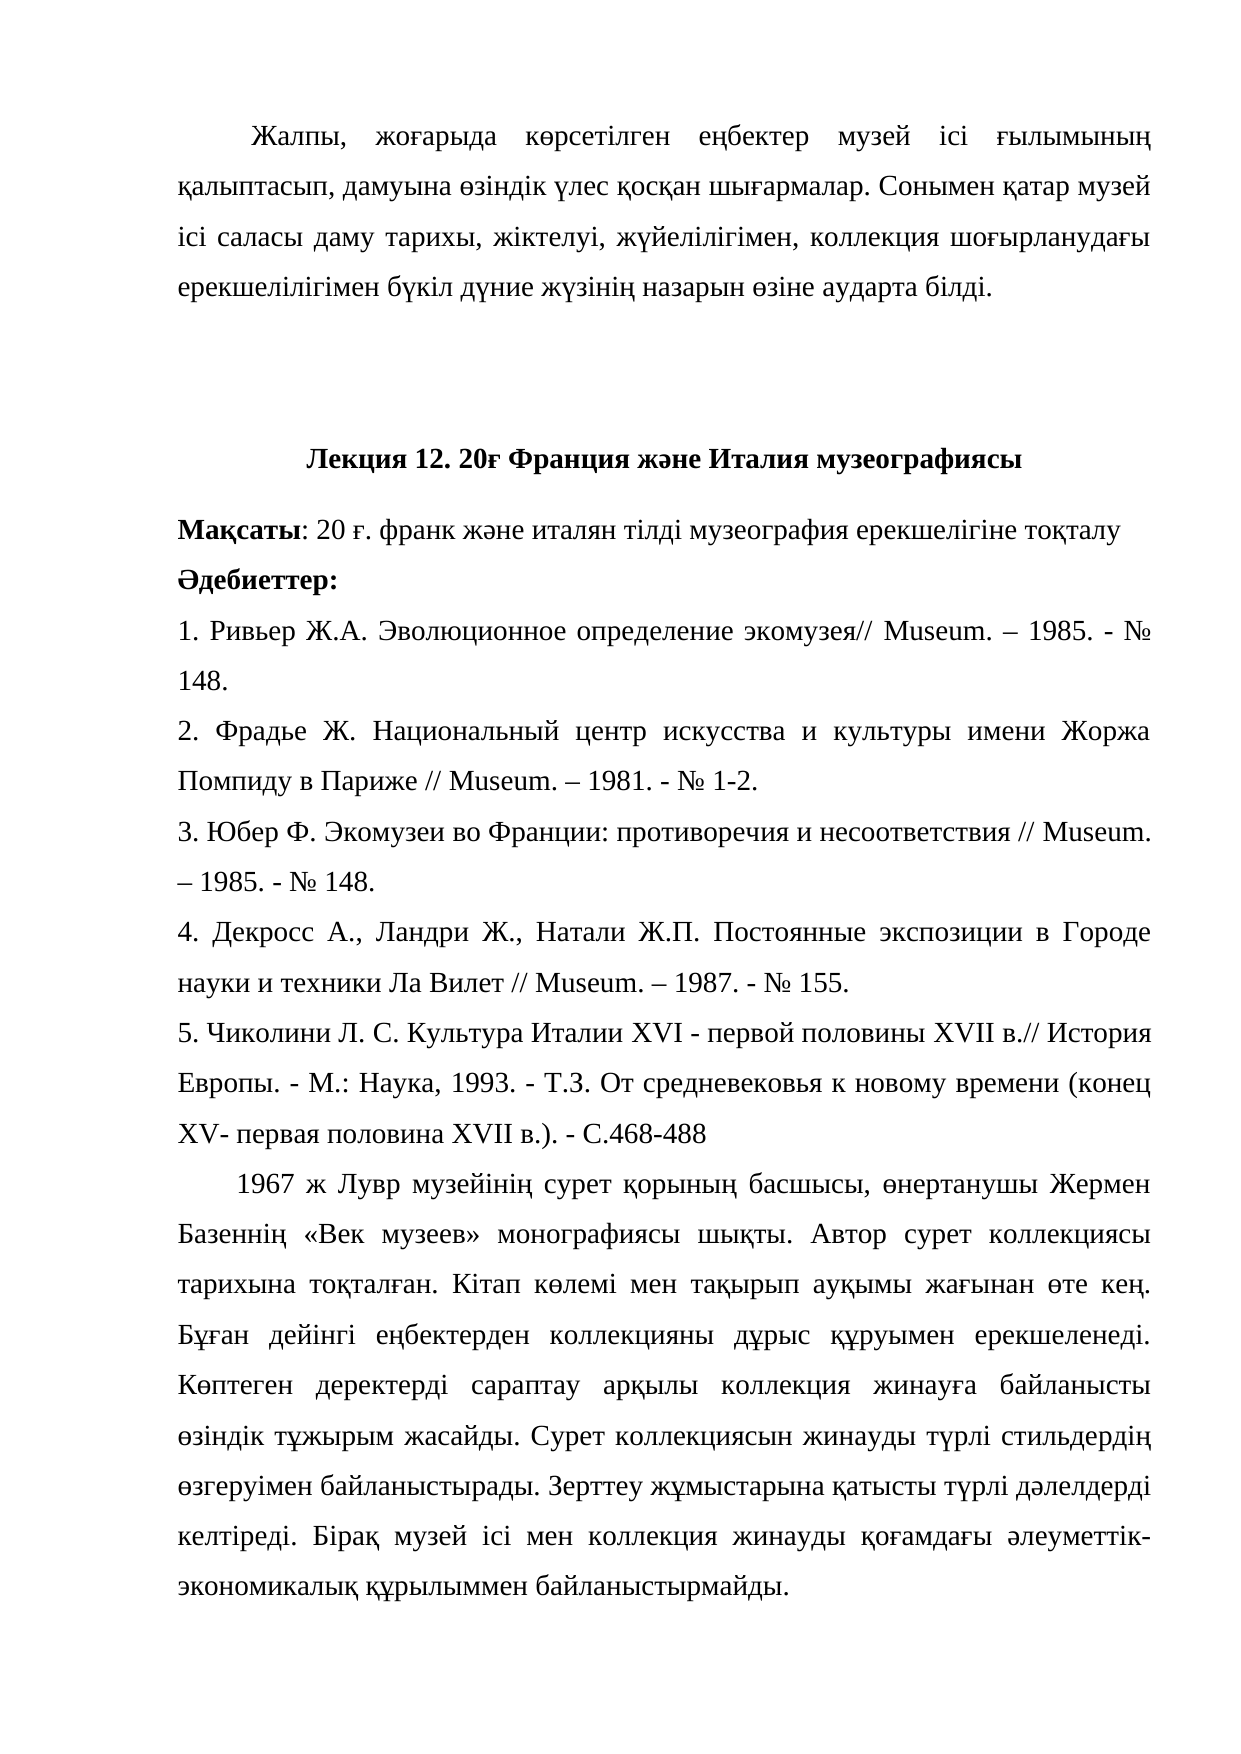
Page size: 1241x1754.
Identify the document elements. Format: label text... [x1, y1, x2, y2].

text 1967 ж Лувр музейінің сурет қорының басшысы, өнертанушы Жермен Базеннің «Век музеев» монографиясы шықты. Автор сурет коллекциясы тарихына тоқталған. Кітап көлемі мен тақырып ауқымы жағынан өте кең. Бұған дейінгі еңбектерден коллекцияны дұрыс құруымен ерекшеленеді. Көптеген деректерді сараптау арқылы коллекция жинауға байланысты өзіндік тұжырым жасайды. Сурет коллекциясын жинауды түрлі стильдердің өзгеруімен байланыстырады. Зерттеу жұмыстарына қатысты түрлі дәлелдерді келтіреді. Бірақ музей ісі мен коллекция жинауды қоғамдағы әлеуметтік-экономикалық құрылыммен байланыстырмайды. [177, 1166, 1152, 1602]
text 1. Ривьер Ж.А. Эволюционное определение экомузея// Museum. – 1985. - № 148. [177, 613, 1152, 696]
text Мақсаты: 20 ғ. франк және италян тілді музеография ерекшелігіне тоқталу [177, 512, 1152, 546]
text Жалпы, жоғарыда көрсетілген еңбектер музей ісі ғылымының қалыптасып, дамуына өзіндік үлес қосқан шығармалар. Сонымен қатар музей ісі саласы даму тарихы, жіктелуі, жүйелілігімен, коллекция шоғырланудағы ерекшелілігімен бүкіл дүние жүзінің назарын өзіне аударта білді. [177, 118, 1152, 303]
text 3. Юбер Ф. Экомузеи во Франции: противоречия и несоответствия // Museum. – 1985. - № 148. [177, 814, 1152, 898]
text 2. Фрадье Ж. Национальный центр искусства и культуры имени Жоржа Помпиду в Париже // Museum. – 1981. - № 1-2. [177, 713, 1152, 797]
text 5. Чиколини Л. С. Культура Италии XVI - первой половины XVII в.// История Европы. - М.: Наука, 1993. - Т.З. От средневековья к новому времени (конец XV- первая половина XVII в.). - С.468-488 [177, 1015, 1152, 1149]
text 4. Декросс А., Ландри Ж., Натали Ж.П. Постоянные экспозиции в Городе науки и техники Ла Вилет // Museum. – 1987. - № 155. [177, 914, 1152, 998]
text Лекция 12. 20ғ Франция және Италия музеографиясы [177, 441, 1152, 474]
text Әдебиеттер: [177, 562, 1152, 596]
